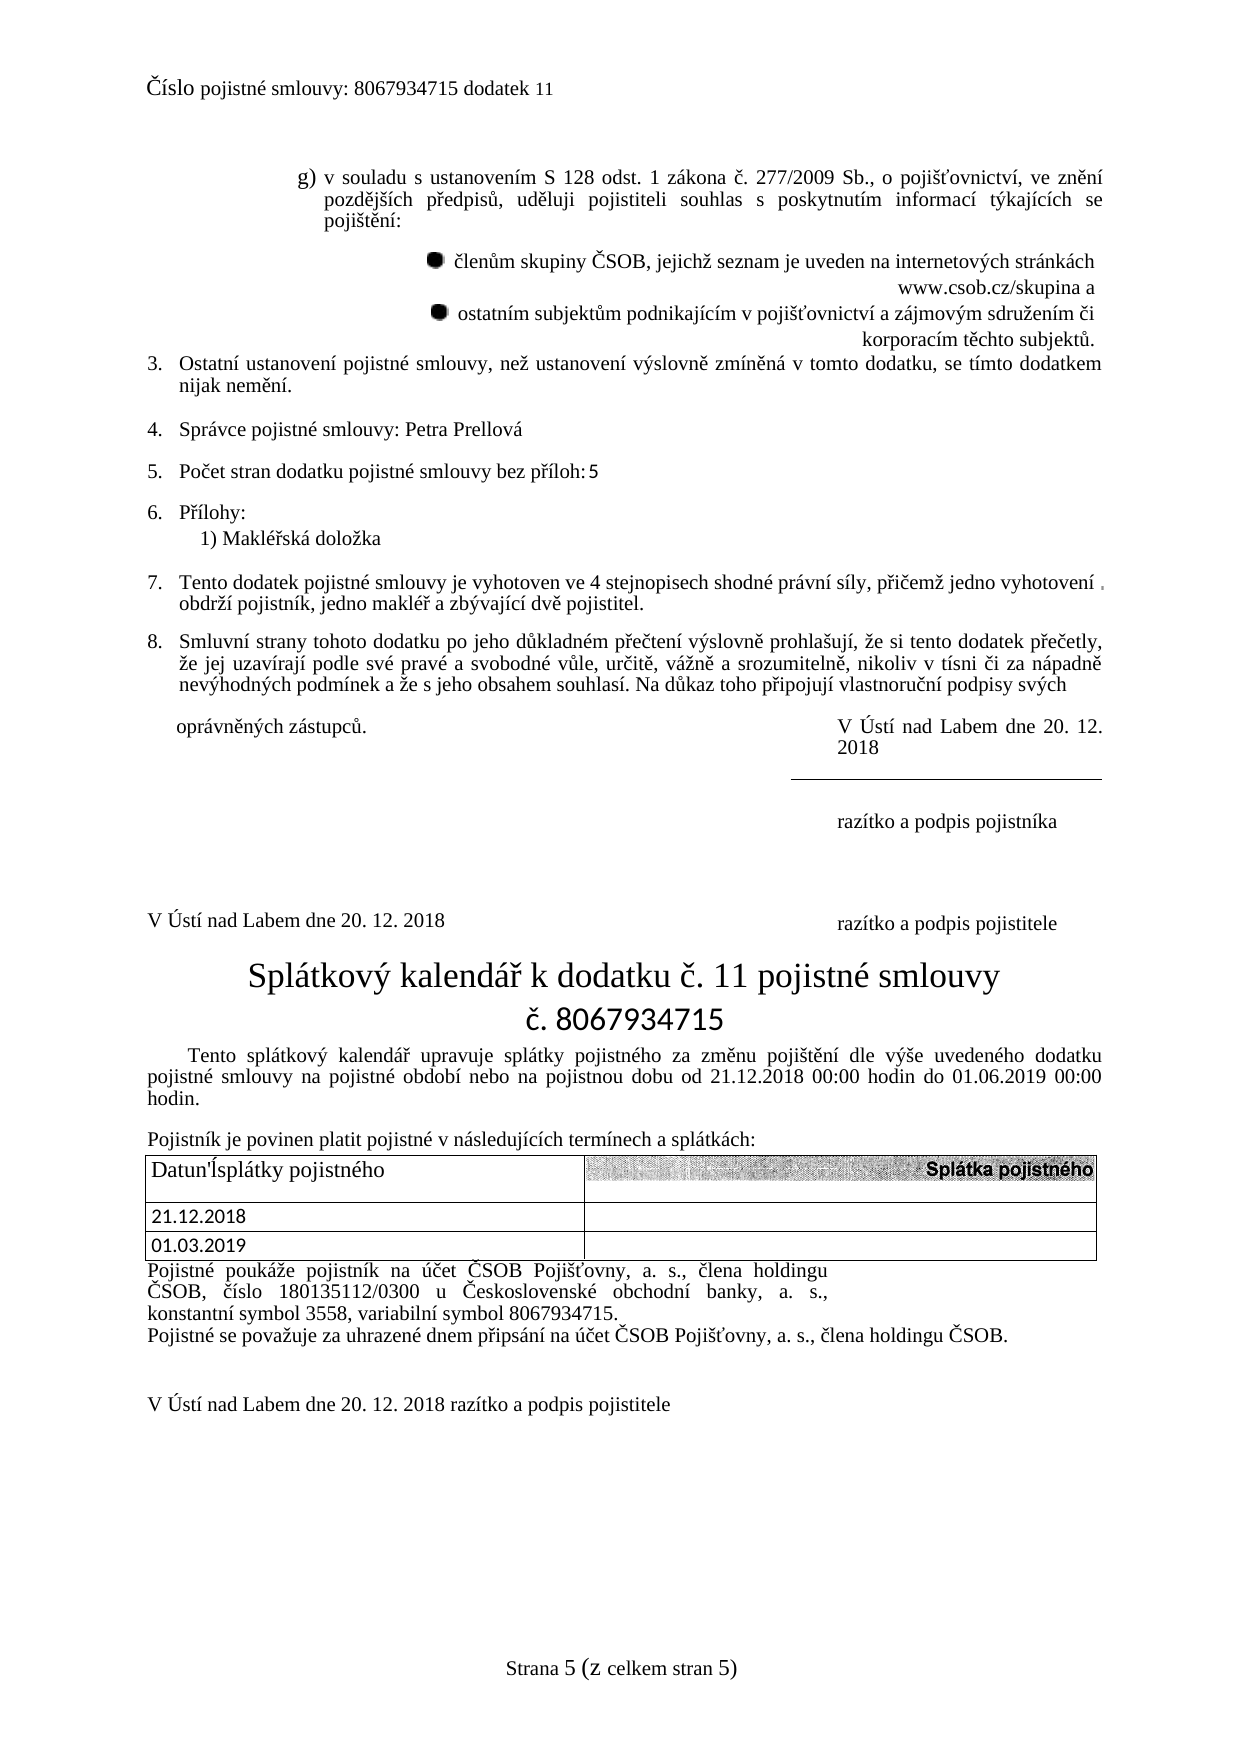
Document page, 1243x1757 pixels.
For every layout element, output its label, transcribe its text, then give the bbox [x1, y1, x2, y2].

list ostatním subjektům podnikajícím v pojišťovnictví a zájmovým sdružením či korporacím těchto subjektů. [372, 301, 1095, 351]
text V Ústí nad Labem dne 20. 12. 2018 [837, 716, 1103, 759]
picture [586, 1156, 1095, 1181]
list v souladu s ustanovením S 128 odst. 1 zákona č. 277/2009 Sb., o pojišťovnictví, ve znění pozdějších předpisů, uděluji pojistiteli souhlas s poskytnutím informací týkajících se pojištění: [297, 166, 1103, 232]
picture [431, 304, 449, 321]
text Pojistné se považuje za uhrazené dnem připsání na účet ČSOB Pojišťovny, a. s., člena holdingu ČSOB. [147, 1326, 1103, 1347]
text oprávněných zástupců. [176, 716, 516, 738]
list Počet stran dodatku pojistné smlouvy bez příloh: 5 [147, 460, 1103, 483]
text 1) Makléřská doložka [199, 528, 1103, 549]
list Tento dodatek pojistné smlouvy je vyhotoven ve 4 stejnopisech shodné právní síly, přičemž jedno vyhotovení obdrží pojistník, jedno makléř a zbývající dvě pojistitel. [147, 572, 1103, 615]
text Splátkový kalendář k dodatku č. 11 pojistné smlouvy [146, 954, 1102, 995]
text V Ústí nad Labem dne 20. 12. 2018 [147, 910, 516, 932]
list Ostatní ustanovení pojistné smlouvy, než ustanovení výslovně zmíněná v tomto dodatku, se tímto dodatkem nijak nemění. [147, 353, 1103, 397]
table_cell [585, 1232, 1096, 1259]
text razítko a podpis pojistitele [837, 913, 1103, 935]
list členům skupiny ČSOB, jejichž seznam je uveden na internetových stránkách www.csob.cz/skupina a [372, 249, 1095, 299]
table_cell 01.03.2019 [146, 1232, 584, 1259]
text č. 8067934715 [146, 998, 1104, 1039]
text razítko a podpis pojistníka [837, 811, 1103, 833]
list Přílohy: [147, 503, 1103, 524]
table_header [585, 1156, 1096, 1202]
text Tento splátkový kalendář upravuje splátky pojistného za změnu pojištění dle výše uvedeného dodatku pojistné smlouvy na pojistné období nebo na pojistnou dobu od 21.12.2018 00:00 hodin do 01.06.2019 00:00 hodin. [147, 1045, 1103, 1110]
list Smluvní strany tohoto dodatku po jeho důkladném přečtení výslovně prohlašují, že si tento dodatek přečetly, že jej uzavírají podle své pravé a svobodné vůle, určitě, vážně a srozumitelně, nikoliv v tísni či za nápadně nevýhodných podmínek a že s jeho obsahem souhlasí. Na důkaz toho připojují vlastnoruční podpisy svých [147, 632, 1103, 696]
table_cell 21.12.2018 [146, 1203, 584, 1231]
list Správce pojistné smlouvy: Petra Prellová [147, 419, 1103, 441]
text V Ústí nad Labem dne 20. 12. 2018 razítko a podpis pojistitele [147, 1394, 1114, 1416]
picture [427, 252, 445, 269]
table_cell [585, 1203, 1096, 1231]
table_header Datun'ĺsplátky pojistného [146, 1156, 584, 1202]
text Pojistné poukáže pojistník na účet ČSOB Pojišťovny, a. s., člena holdingu ČSOB, číslo 180135112/0300 u Československé obchodní banky, a. s., konstantní symbol 3558, variabilní symbol 8067934715. [147, 1261, 829, 1325]
text Pojistník je povinen platit pojistné v následujících termínech a splátkách: [147, 1129, 1103, 1151]
